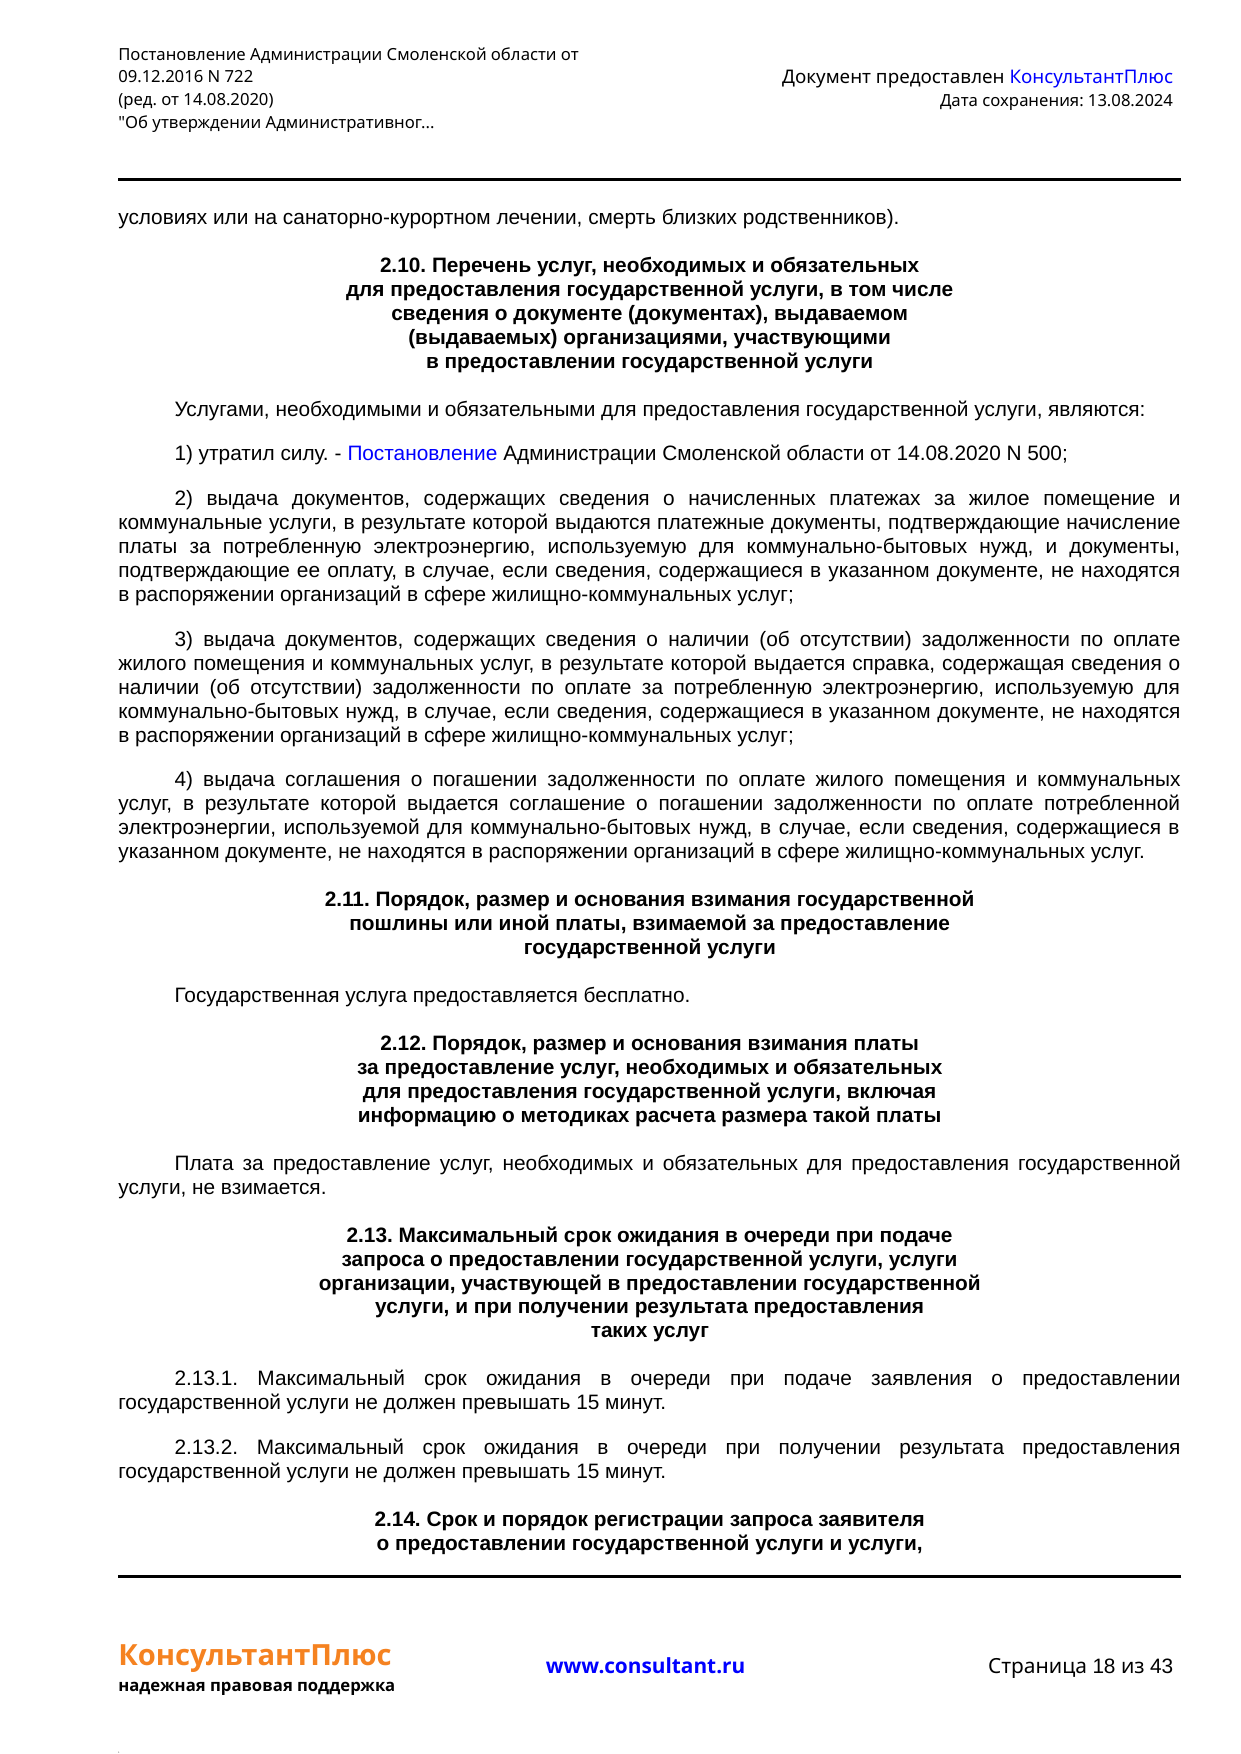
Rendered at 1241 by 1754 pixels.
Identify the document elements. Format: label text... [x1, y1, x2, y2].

title организации, участвующей в предоставлении государственной [118, 1270, 1181, 1294]
text 3) выдача документов, содержащих сведения о наличии (об отсутствии) задолженности по оплате жилого помещения и коммунальных услуг, в результате которой выдается справка, содержащая сведения о наличии (об отсутствии) задолженности по оплате за потребленную электроэнергию, используемую для коммунально-бытовых нужд, в случае, если сведения, содержащиеся в указанном документе, не находятся в распоряжении организаций в сфере жилищно-коммунальных услуг; [118, 627, 1181, 746]
title информацию о методиках расчета размера такой платы [118, 1103, 1181, 1127]
title сведения о документе (документах), выдаваемом [118, 301, 1181, 324]
text Услугами, необходимыми и обязательными для предоставления государственной услуги, являются: [118, 396, 1181, 420]
title 2.10. Перечень услуг, необходимых и обязательных [118, 253, 1181, 277]
text 2.13.2. Максимальный срок ожидания в очереди при получении результата предоставления государственной услуги не должен превышать 15 минут. [118, 1435, 1181, 1483]
title для предоставления государственной услуги, в том числе [118, 277, 1181, 301]
title 2.11. Порядок, размер и основания взимания государственной [118, 887, 1181, 911]
text 2) выдача документов, содержащих сведения о начисленных платежах за жилое помещение и коммунальные услуги, в результате которой выдаются платежные документы, подтверждающие начисление платы за потребленную электроэнергию, используемую для коммунально-бытовых нужд, и документы, подтверждающие ее оплату, в случае, если сведения, содержащиеся в указанном документе, не находятся в распоряжении организаций в сфере жилищно-коммунальных услуг; [118, 486, 1181, 606]
title пошлины или иной платы, взимаемой за предоставление [118, 911, 1181, 935]
title услуги, и при получении результата предоставления [118, 1294, 1181, 1318]
title таких услуг [118, 1318, 1181, 1342]
text Государственная услуга предоставляется бесплатно. [118, 983, 1181, 1007]
title 2.14. Срок и порядок регистрации запроса заявителя [118, 1507, 1181, 1531]
title 2.13. Максимальный срок ожидания в очереди при подаче [118, 1222, 1181, 1246]
title о предоставлении государственной услуги и услуги, [118, 1531, 1181, 1555]
title в предоставлении государственной услуги [118, 348, 1181, 372]
text 4) выдача соглашения о погашении задолженности по оплате жилого помещения и коммунальных услуг, в результате которой выдается соглашение о погашении задолженности по оплате потребленной электроэнергии, используемой для коммунально-бытовых нужд, в случае, если сведения, содержащиеся в указанном документе, не находятся в распоряжении организаций в сфере жилищно-коммунальных услуг. [118, 767, 1181, 863]
title для предоставления государственной услуги, включая [118, 1079, 1181, 1103]
title 2.12. Порядок, размер и основания взимания платы [118, 1031, 1181, 1055]
title за предоставление услуг, необходимых и обязательных [118, 1055, 1181, 1079]
text 1) утратил силу. - Постановление Администрации Смоленской области от 14.08.2020 N 500; [118, 441, 1181, 465]
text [118, 205, 1181, 229]
text 2.13.1. Максимальный срок ожидания в очереди при подаче заявления о предоставлении государственной услуги не должен превышать 15 минут. [118, 1366, 1181, 1414]
title государственной услуги [118, 935, 1181, 959]
title (выдаваемых) организациями, участвующими [118, 324, 1181, 348]
text Плата за предоставление услуг, необходимых и обязательных для предоставления государственной услуги, не взимается. [118, 1151, 1181, 1198]
title запроса о предоставлении государственной услуги, услуги [118, 1246, 1181, 1270]
